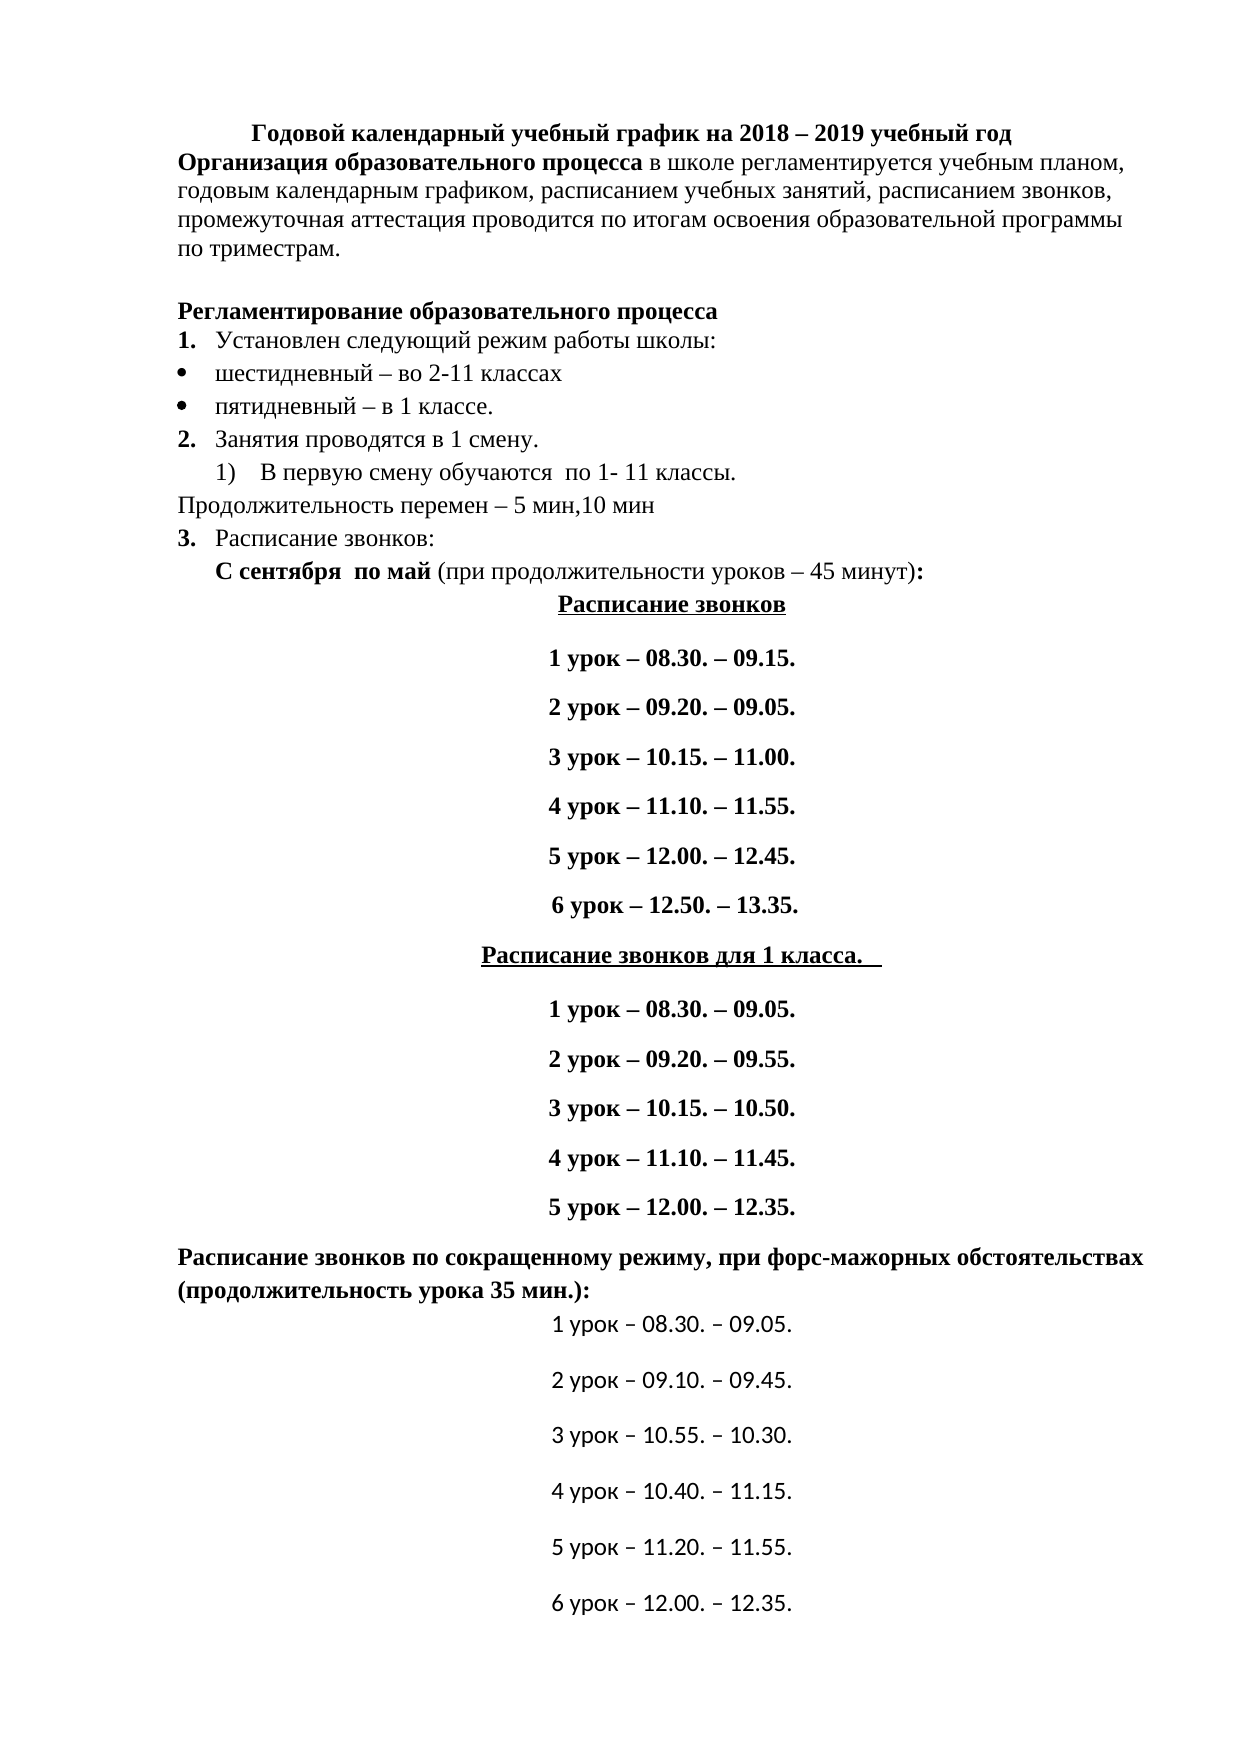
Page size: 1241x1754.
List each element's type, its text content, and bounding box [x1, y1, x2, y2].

list Установлен следующий режим работы школы: [177, 325, 1152, 353]
text С сентября по май (при продолжительности уроков – 45 минут): [215, 556, 1152, 584]
text 6 урок – 12.00. – 12.35. [192, 1587, 1152, 1618]
text 1 урок – 08.30. – 09.05. [192, 994, 1152, 1023]
text 5 урок – 11.20. – 11.55. [192, 1531, 1152, 1562]
text Регламентирование образовательного процесса [177, 296, 1152, 325]
text 1 урок – 08.30. – 09.05. [192, 1308, 1152, 1338]
list пятидневный – в 1 классе. [177, 391, 1152, 419]
text Продолжительность перемен – 5 мин,10 мин [177, 490, 1152, 518]
text Расписание звонков [192, 589, 1152, 618]
text 3 урок – 10.15. – 11.00. [192, 742, 1152, 771]
list Расписание звонков: [177, 523, 1152, 552]
text 3 урок – 10.15. – 10.50. [192, 1093, 1152, 1122]
text 2 урок – 09.20. – 09.55. [192, 1044, 1152, 1072]
text 3 урок – 10.55. – 10.30. [192, 1420, 1152, 1450]
text 5 урок – 12.00. – 12.45. [192, 841, 1152, 870]
text Организация образовательного процесса в школе регламентируется учебным планом, годовым календарным графиком, расписанием учебных занятий, расписанием звонков, промежуточная аттестация проводится по итогам освоения образовательной программы по триместрам. [177, 147, 1152, 262]
text Расписание звонков для 1 класса. [192, 940, 1152, 969]
text Годовой календарный учебный график на 2018 – 2019 учебный год [177, 118, 1152, 147]
list Занятия проводятся в 1 смену. [177, 424, 1152, 452]
text 1 урок – 08.30. – 09.15. [192, 643, 1152, 671]
list шестидневный – во 2-11 классах [177, 358, 1152, 386]
text 4 урок – 11.10. – 11.45. [192, 1143, 1152, 1172]
text 2 урок – 09.20. – 09.05. [192, 692, 1152, 721]
list В первую смену обучаются по 1- 11 классы. [215, 457, 1152, 486]
text 6 урок – 12.50. – 13.35. [192, 891, 1152, 919]
text 5 урок – 12.00. – 12.35. [192, 1192, 1152, 1221]
text 4 урок – 11.10. – 11.55. [192, 791, 1152, 820]
text 2 урок – 09.10. – 09.45. [192, 1364, 1152, 1394]
text Расписание звонков по сокращенному режиму, при форс-мажорных обстоятельствах (продолжительность урока 35 мин.): [177, 1242, 1152, 1304]
text 4 урок – 10.40. – 11.15. [192, 1476, 1152, 1506]
